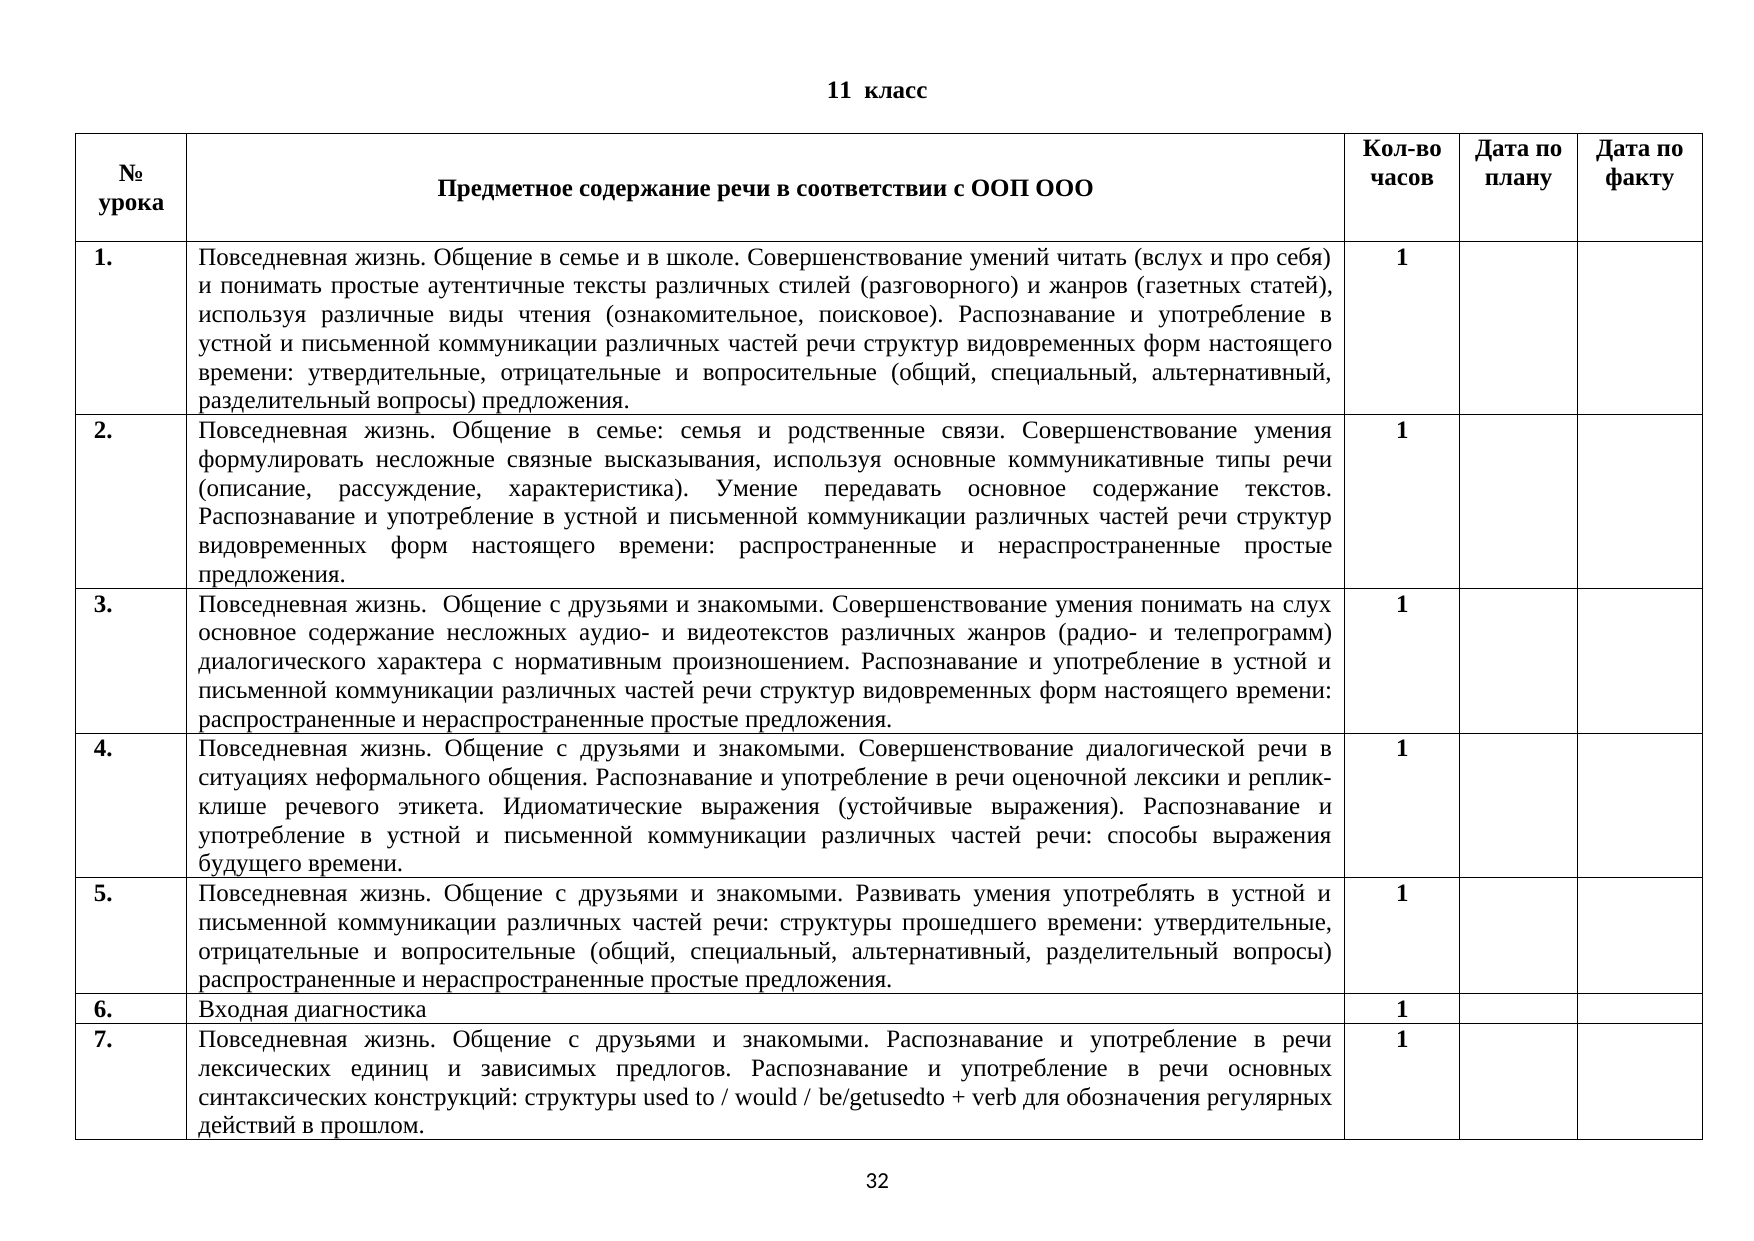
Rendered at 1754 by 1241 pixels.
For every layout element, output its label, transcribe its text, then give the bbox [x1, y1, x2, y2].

table_cell Повседневная жизнь. Общение в семье: семья и родственные связи. Совершенствование умения формулировать несложные связные высказывания, используя основные коммуникативные типы речи (описание, рассуждение, характеристика). Умение передавать основное содержание текстов. Распознавание и употребление в устной и письменной коммуникации различных частей речи структур видовременных форм настоящего времени: распространенные и нераспространенные простые предложения. [187, 415, 1344, 588]
table_cell [1460, 242, 1577, 414]
table_cell [1460, 415, 1577, 588]
table_cell [1460, 994, 1577, 1023]
table_cell [1578, 734, 1702, 877]
table_cell [1578, 1024, 1702, 1139]
table_cell [76, 589, 186, 732]
table_cell [76, 994, 186, 1023]
table_cell 1 [1345, 242, 1459, 414]
table_cell [76, 734, 186, 877]
table_header Кол-во часов [1345, 134, 1459, 241]
table_cell 1 [1345, 1024, 1459, 1139]
table_cell Повседневная жизнь. Общение с друзьями и знакомыми. Совершенствование умения понимать на слух основное содержание несложных аудио- и видеотекстов различных жанров (радио- и телепрограмм) диалогического характера с нормативным произношением. Распознавание и употребление в устной и письменной коммуникации различных частей речи структур видовременных форм настоящего времени: распространенные и нераспространенные простые предложения. [187, 589, 1344, 732]
table_cell [76, 415, 186, 588]
table_cell 1 [1345, 589, 1459, 732]
table_header № урока [76, 134, 186, 241]
table_cell [1578, 994, 1702, 1023]
table_header Предметное содержание речи в соответствии с ООП ООО [187, 134, 1344, 241]
table_cell [1578, 878, 1702, 993]
table_header Дата по факту [1578, 134, 1702, 241]
table_cell [76, 1024, 186, 1139]
table_cell [1460, 589, 1577, 732]
table_cell 1 [1345, 734, 1459, 877]
table_cell [1460, 878, 1577, 993]
table_cell Входная диагностика [187, 994, 1344, 1023]
table_cell [76, 242, 186, 414]
table_cell Повседневная жизнь. Общение с друзьями и знакомыми. Распознавание и употребление в речи лексических единиц и зависимых предлогов. Распознавание и употребление в речи основных синтаксических конструкций: структуры used to / would / be/getusedto + verb для обозначения регулярных действий в прошлом. [187, 1024, 1344, 1139]
table_cell 1 [1345, 878, 1459, 993]
text 11 класс [75, 75, 1679, 104]
table_cell Повседневная жизнь. Общение в семье и в школе. Совершенствование умений читать (вслух и про себя) и понимать простые аутентичные тексты различных стилей (разговорного) и жанров (газетных статей), используя различные виды чтения (ознакомительное, поисковое). Распознавание и употребление в устной и письменной коммуникации различных частей речи структур видовременных форм настоящего времени: утвердительные, отрицательные и вопросительные (общий, специальный, альтернативный, разделительный вопросы) предложения. [187, 242, 1344, 414]
table_cell Повседневная жизнь. Общение с друзьями и знакомыми. Развивать умения употреблять в устной и письменной коммуникации различных частей речи: структуры прошедшего времени: утвердительные, отрицательные и вопросительные (общий, специальный, альтернативный, разделительный вопросы) распространенные и нераспространенные простые предложения. [187, 878, 1344, 993]
table_cell [1460, 734, 1577, 877]
table_header Дата по плану [1460, 134, 1577, 241]
table_cell [1460, 1024, 1577, 1139]
table_cell [1578, 589, 1702, 732]
table_cell [76, 878, 186, 993]
table_cell 1 [1345, 994, 1459, 1023]
table_cell 1 [1345, 415, 1459, 588]
table_cell [1578, 242, 1702, 414]
table_cell [1578, 415, 1702, 588]
table_cell Повседневная жизнь. Общение с друзьями и знакомыми. Совершенствование диалогической речи в ситуациях неформального общения. Распознавание и употребление в речи оценочной лексики и реплик-клише речевого этикета. Идиоматические выражения (устойчивые выражения). Распознавание и употребление в устной и письменной коммуникации различных частей речи: способы выражения будущего времени. [187, 734, 1344, 877]
